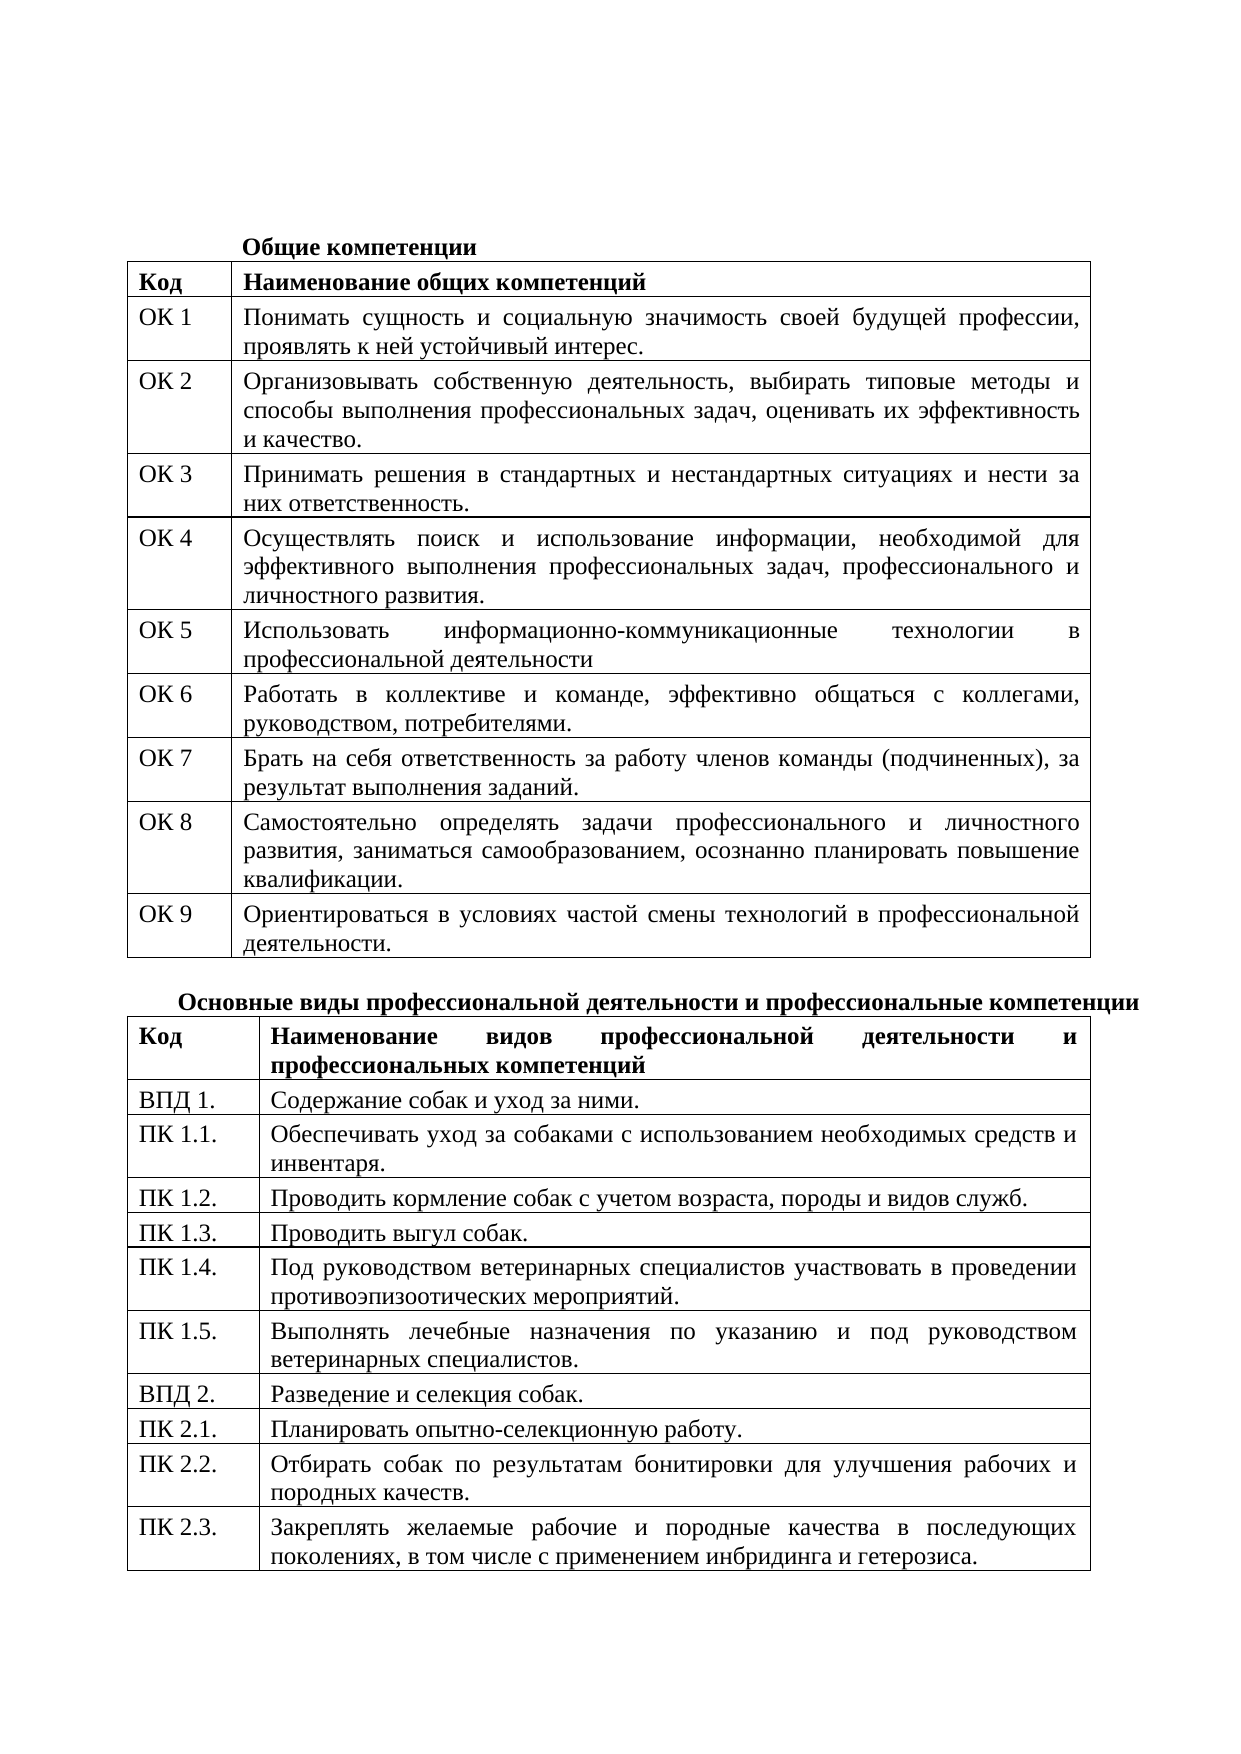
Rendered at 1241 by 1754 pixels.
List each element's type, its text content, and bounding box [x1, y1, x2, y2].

table_cell ВПД 2. [128, 1374, 259, 1408]
table_cell Самостоятельно определять задачи профессионального и личностного развития, заниматься самообразованием, осознанно планировать повышение квалификации. [232, 802, 1090, 893]
table_cell ПК 2.1. [128, 1409, 259, 1443]
table_cell Работать в коллективе и команде, эффективно общаться с коллегами, руководством, потребителями. [232, 674, 1090, 737]
text Общие компетенции [242, 232, 1167, 261]
table_cell Под руководством ветеринарных специалистов участвовать в проведении противоэпизоотических мероприятий. [260, 1248, 1090, 1310]
table_cell ОК 1 [128, 297, 231, 360]
table_cell Организовывать собственную деятельность, выбирать типовые методы и способы выполнения профессиональных задач, оценивать их эффективность и качество. [232, 361, 1090, 452]
table_cell ОК 7 [128, 738, 231, 801]
table_cell Ориентироваться в условиях частой смены технологий в профессиональной деятельности. [232, 894, 1090, 957]
table_header Наименование общих компетенций [232, 262, 1090, 296]
table_cell Проводить выгул собак. [260, 1213, 1090, 1246]
table_cell Содержание собак и уход за ними. [260, 1080, 1090, 1114]
table_cell ВПД 1. [128, 1080, 259, 1114]
table_cell ПК 1.3. [128, 1213, 259, 1246]
table_cell ОК 3 [128, 454, 231, 516]
table_cell Осуществлять поиск и использование информации, необходимой для эффективного выполнения профессиональных задач, профессионального и личностного развития. [232, 518, 1090, 609]
table_cell Планировать опытно-селекционную работу. [260, 1409, 1090, 1443]
table_cell Брать на себя ответственность за работу членов команды (подчиненных), за результат выполнения заданий. [232, 738, 1090, 801]
table_cell ПК 1.4. [128, 1248, 259, 1310]
table_header Код [128, 262, 231, 296]
table_cell Проводить кормление собак с учетом возраста, породы и видов служб. [260, 1178, 1090, 1212]
table_cell Выполнять лечебные назначения по указанию и под руководством ветеринарных специалистов. [260, 1311, 1090, 1373]
table_cell ПК 1.1. [128, 1115, 259, 1177]
table_header Наименование видов профессиональной деятельности и профессиональных компетенций [260, 1017, 1090, 1079]
table_cell Понимать сущность и социальную значимость своей будущей профессии, проявлять к ней устойчивый интерес. [232, 297, 1090, 360]
table_cell ПК 2.3. [128, 1507, 259, 1569]
text Основные виды профессиональной деятельности и профессиональные компетенции [150, 987, 1167, 1016]
table_cell Обеспечивать уход за собаками с использованием необходимых средств и инвентаря. [260, 1115, 1090, 1177]
table_cell Отбирать собак по результатам бонитировки для улучшения рабочих и породных качеств. [260, 1444, 1090, 1506]
table_cell Разведение и селекция собак. [260, 1374, 1090, 1408]
table_cell ОК 2 [128, 361, 231, 452]
table_cell ОК 5 [128, 610, 231, 673]
table_cell Закреплять желаемые рабочие и породные качества в последующих поколениях, в том числе с применением инбридинга и гетерозиса. [260, 1507, 1090, 1569]
table_cell ОК 6 [128, 674, 231, 737]
table_cell ОК 4 [128, 518, 231, 609]
table_cell Принимать решения в стандартных и нестандартных ситуациях и нести за них ответственность. [232, 454, 1090, 516]
table_cell ПК 1.5. [128, 1311, 259, 1373]
table_cell Использовать информационно-коммуникационные технологии в профессиональной деятельности [232, 610, 1090, 673]
table_cell ОК 8 [128, 802, 231, 893]
table_cell ОК 9 [128, 894, 231, 957]
table_cell ПК 2.2. [128, 1444, 259, 1506]
table_cell ПК 1.2. [128, 1178, 259, 1212]
table_header Код [128, 1017, 259, 1079]
